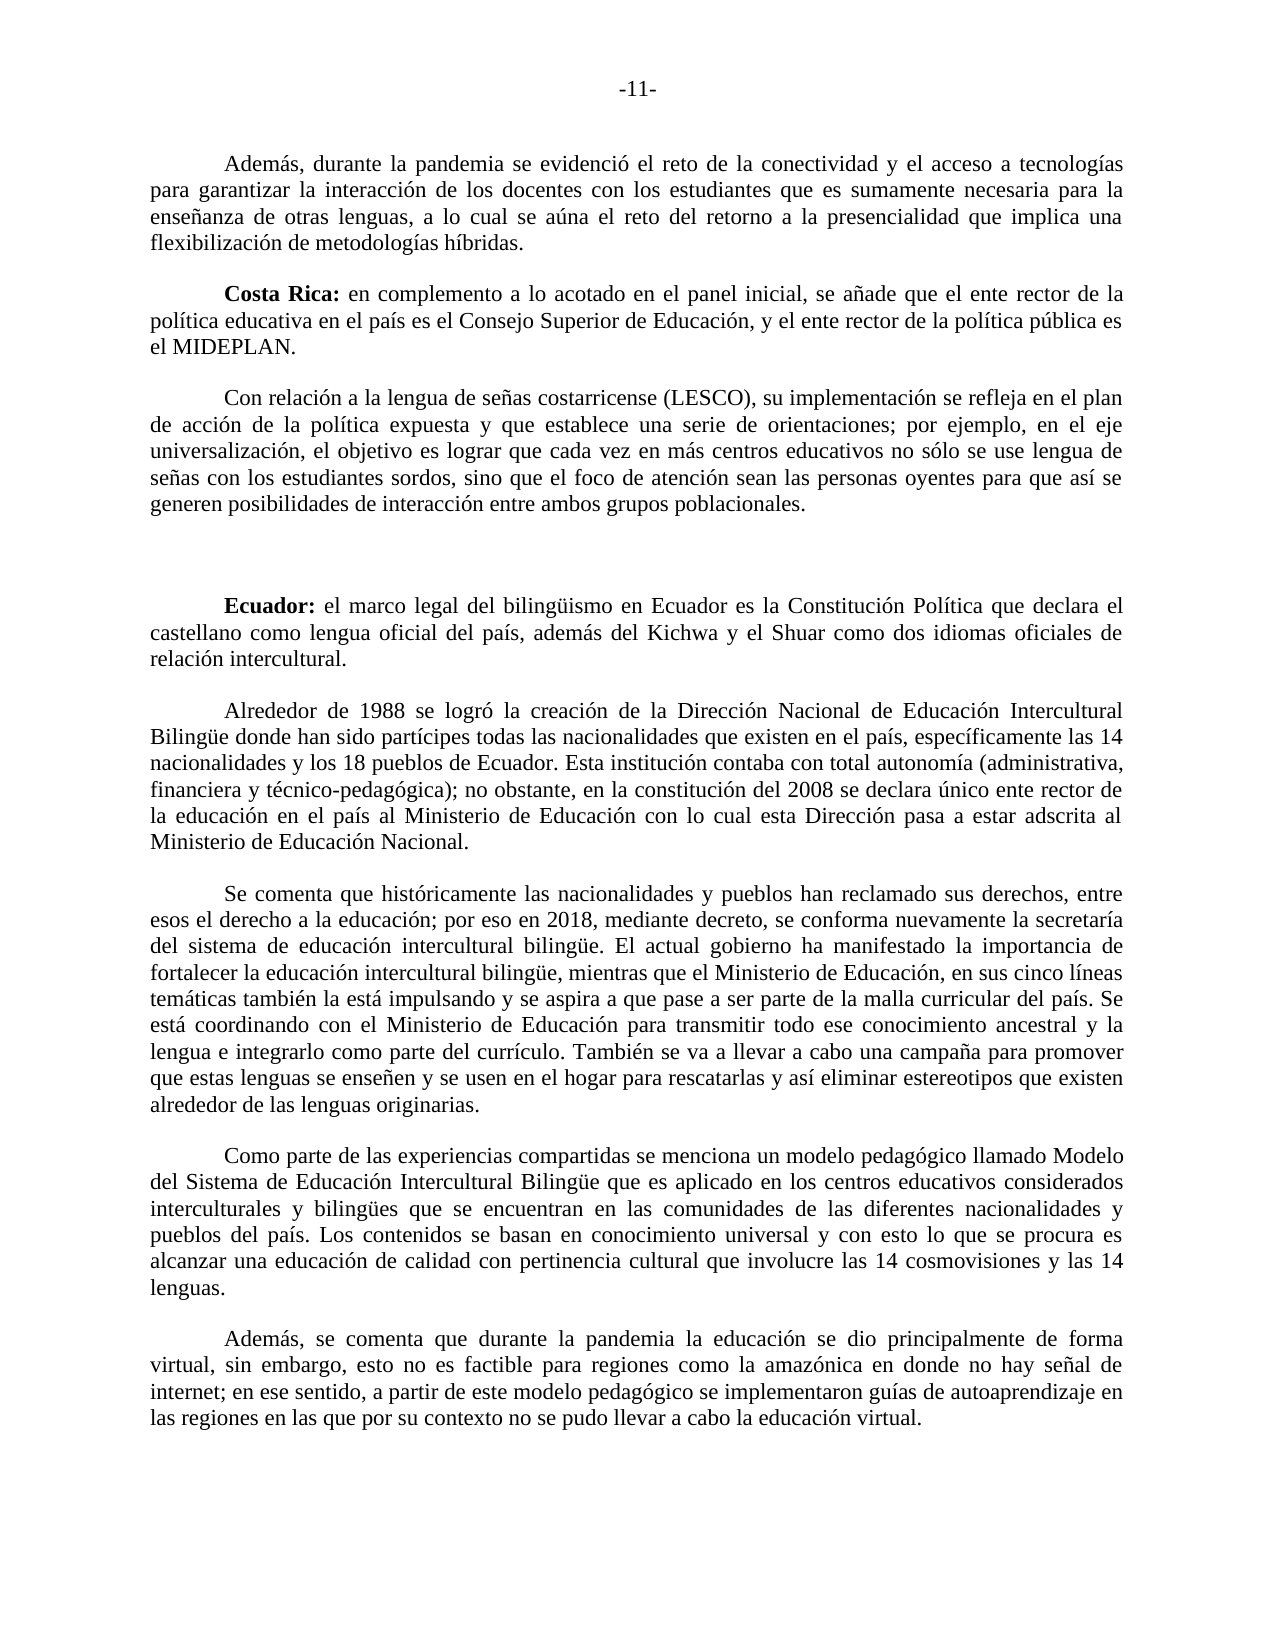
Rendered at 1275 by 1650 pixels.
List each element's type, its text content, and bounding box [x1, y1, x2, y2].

text Además, se comenta que durante la pandemia la educación se dio principalmente de forma virtual, sin embargo, esto no es factible para regiones como la amazónica en donde no hay señal de internet; en ese sentido, a partir de este modelo pedagógico se implementaron guías de autoaprendizaje en las regiones en las que por su contexto no se pudo llevar a cabo la educación virtual. [150, 1325, 1125, 1431]
text Alrededor de 1988 se logró la creación de la Dirección Nacional de Educación Intercultural Bilingüe donde han sido partícipes todas las nacionalidades que existen en el país, específicamente las 14 nacionalidades y los 18 pueblos de Ecuador. Esta institución contaba con total autonomía (administrativa, financiera y técnico-pedagógica); no obstante, en la constitución del 2008 se declara único ente rector de la educación en el país al Ministerio de Educación con lo cual esta Dirección pasa a estar adscrita al Ministerio de Educación Nacional. [150, 697, 1125, 855]
text Como parte de las experiencias compartidas se menciona un modelo pedagógico llamado Modelo del Sistema de Educación Intercultural Bilingüe que es aplicado en los centros educativos considerados interculturales y bilingües que se encuentran en las comunidades de las diferentes nacionalidades y pueblos del país. Los contenidos se basan en conocimiento universal y con esto lo que se procura es alcanzar una educación de calidad con pertinencia cultural que involucre las 14 cosmovisiones y las 14 lenguas. [150, 1142, 1125, 1300]
text Además, durante la pandemia se evidenció el reto de la conectividad y el acceso a tecnologías para garantizar la interacción de los docentes con los estudiantes que es sumamente necesaria para la enseñanza de otras lenguas, a lo cual se aúna el reto del retorno a la presencialidad que implica una flexibilización de metodologías híbridas. [150, 150, 1125, 255]
text Ecuador: el marco legal del bilingüismo en Ecuador es la Constitución Política que declara el castellano como lengua oficial del país, además del Kichwa y el Shuar como dos idiomas oficiales de relación intercultural. [150, 593, 1125, 672]
text Costa Rica: en complemento a lo acotado en el panel inicial, se añade que el ente rector de la política educativa en el país es el Consejo Superior de Educación, y el ente rector de la política pública es el MIDEPLAN. [150, 280, 1125, 359]
text Con relación a la lengua de señas costarricense (LESCO), su implementación se refleja en el plan de acción de la política expuesta y que establece una serie de orientaciones; por ejemplo, en el eje universalización, el objetivo es lograr que cada vez en más centros educativos no sólo se use lengua de señas con los estudiantes sordos, sino que el foco de atención sean las personas oyentes para que así se generen posibilidades de interacción entre ambos grupos poblacionales. [150, 384, 1125, 516]
text Se comenta que históricamente las nacionalidades y pueblos han reclamado sus derechos, entre esos el derecho a la educación; por eso en 2018, mediante decreto, se conforma nuevamente la secretaría del sistema de educación intercultural bilingüe. El actual gobierno ha manifestado la importancia de fortalecer la educación intercultural bilingüe, mientras que el Ministerio de Educación, en sus cinco líneas temáticas también la está impulsando y se aspira a que pase a ser parte de la malla curricular del país. Se está coordinando con el Ministerio de Educación para transmitir todo ese conocimiento ancestral y la lengua e integrarlo como parte del currículo. También se va a llevar a cabo una campaña para promover que estas lenguas se enseñen y se usen en el hogar para rescatarlas y así eliminar estereotipos que existen alrededor de las lenguas originarias. [150, 880, 1125, 1117]
